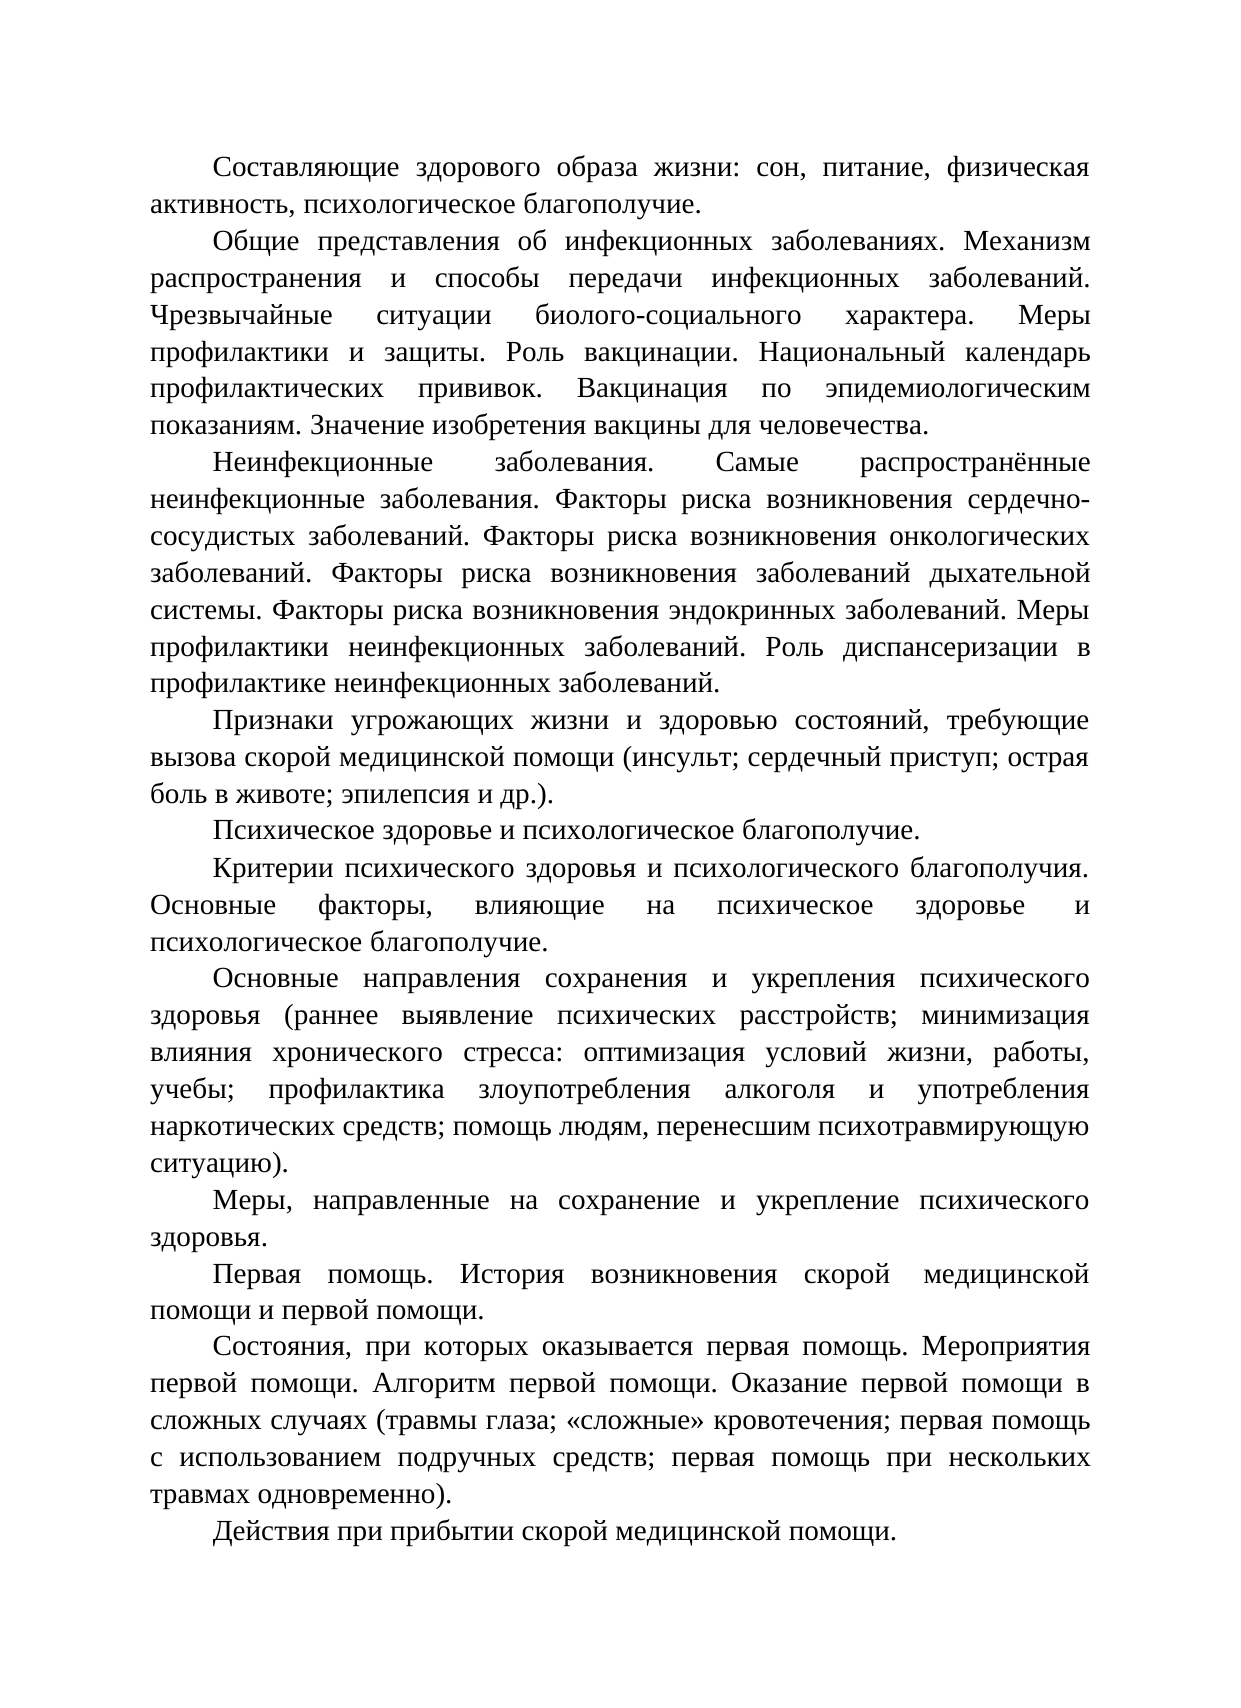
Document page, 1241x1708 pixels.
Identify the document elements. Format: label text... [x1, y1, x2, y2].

text Составляющие здорового образа жизни: сон, питание, физическая активность, психологическое благополучие. [150, 149, 1089, 219]
text Действия при прибытии скорой медицинской помощи. [213, 1513, 1123, 1547]
text Первая помощь. История возникновения скорой медицинской помощи и первой помощи. [150, 1256, 1089, 1326]
text Признаки угрожающих жизни и здоровью состояний, требующие вызова скорой медицинской помощи (инсульт; сердечный приступ; острая боль в животе; эпилепсия и др.). [150, 702, 1089, 810]
text Психическое здоровье и психологическое благополучие. [213, 813, 1123, 846]
text Неинфекционные заболевания. Самые распространённые неинфекционные заболевания. Факторы риска возникновения сердечно- сосудистых заболеваний. Факторы риска возникновения онкологических заболеваний. Факторы риска возникновения заболеваний дыхательной системы. Факторы риска возникновения эндокринных заболеваний. Меры профилактики неинфекционных заболеваний. Роль диспансеризации в профилактике неинфекционных заболеваний. [150, 444, 1091, 699]
text Меры, направленные на сохранение и укрепление психического здоровья. [150, 1182, 1089, 1252]
text Общие представления об инфекционных заболеваниях. Механизм распространения и способы передачи инфекционных заболеваний. Чрезвычайные ситуации биолого-социального характера. Меры профилактики и защиты. Роль вакцинации. Национальный календарь профилактических прививок. Вакцинация по эпидемиологическим показаниям. Значение изобретения вакцины для человечества. [150, 223, 1091, 441]
text Состояния, при которых оказывается первая помощь. Мероприятия первой помощи. Алгоритм первой помощи. Оказание первой помощи в сложных случаях (травмы глаза; «сложные» кровотечения; первая помощь с использованием подручных средств; первая помощь при нескольких травмах одновременно). [150, 1328, 1091, 1509]
text Критерии психического здоровья и психологического благополучия. Основные факторы, влияющие на психическое здоровье и психологическое благополучие. [150, 850, 1090, 957]
text Основные направления сохранения и укрепления психического здоровья (раннее выявление психических расстройств; минимизация влияния хронического стресса: оптимизация условий жизни, работы, учебы; профилактика злоупотребления алкоголя и употребления наркотических средств; помощь людям, перенесшим психотравмирующую ситуацию). [150, 961, 1090, 1178]
